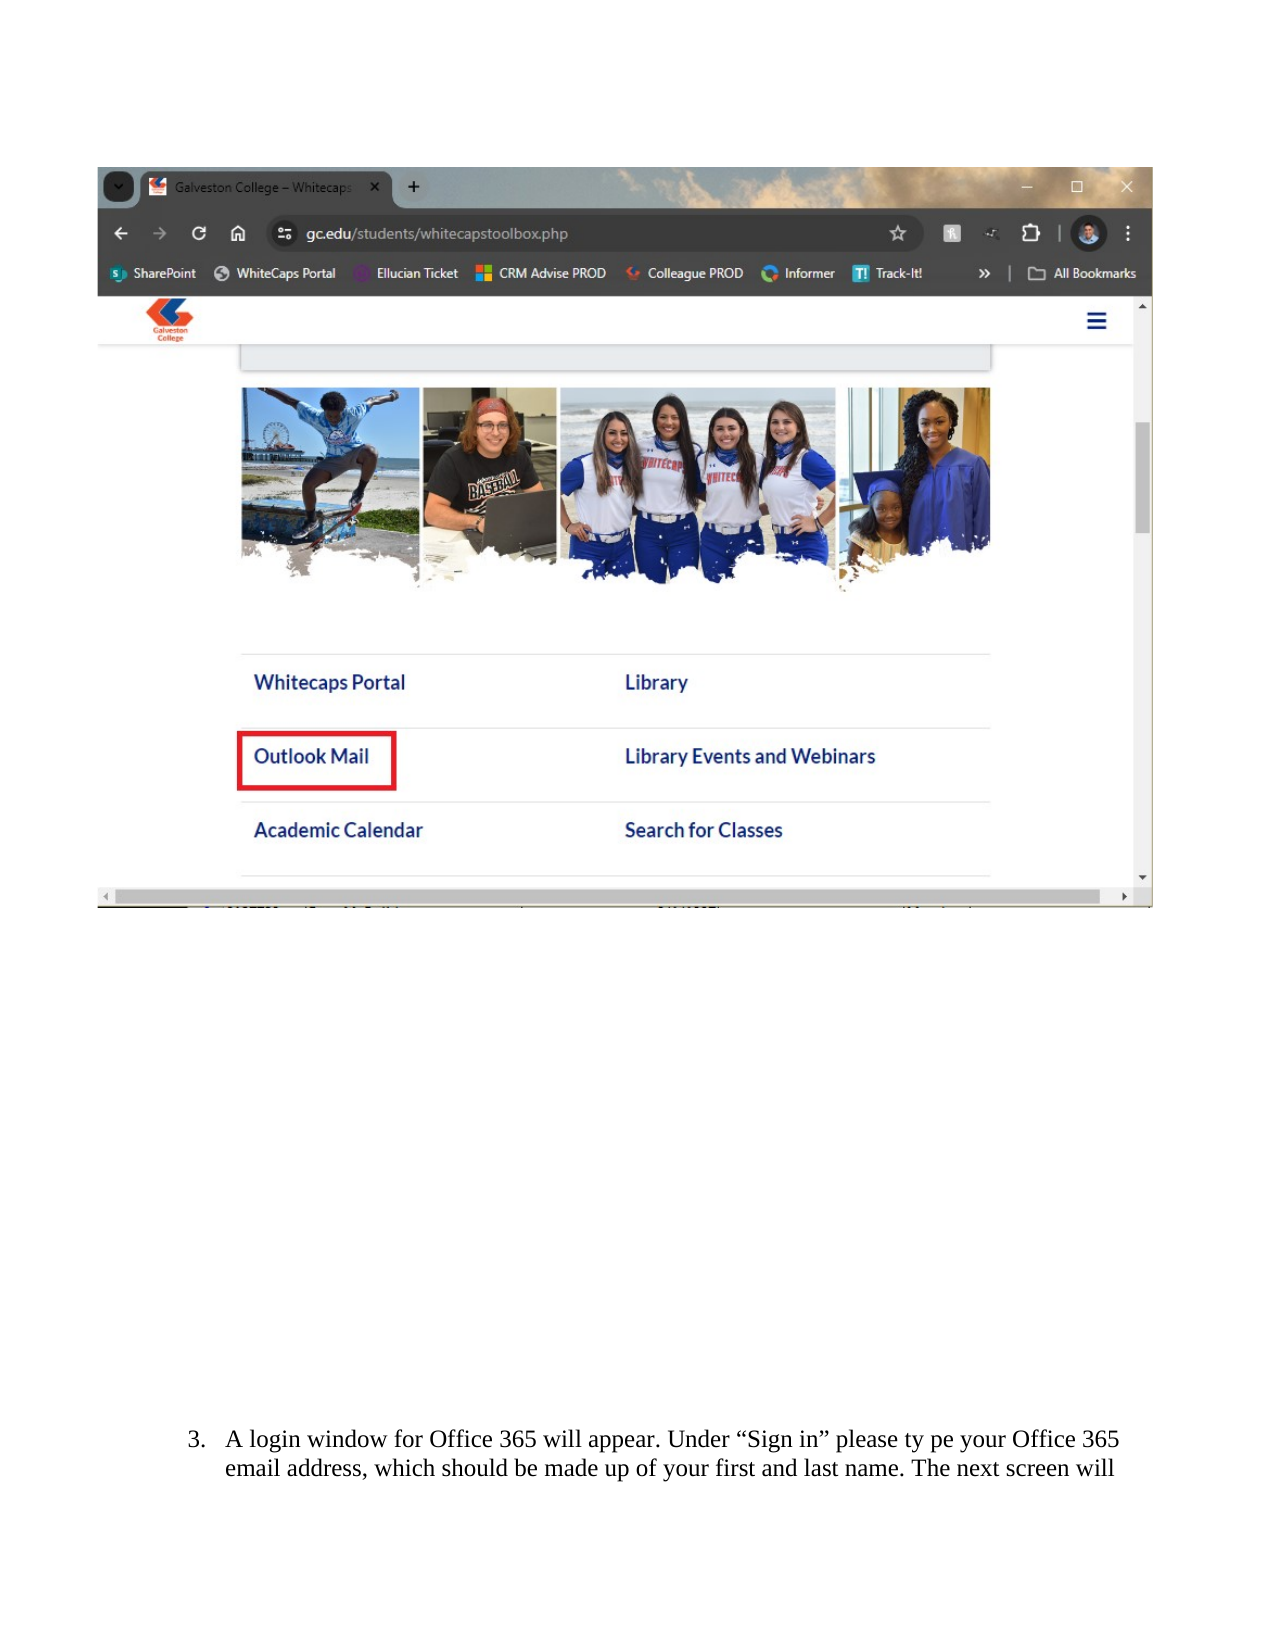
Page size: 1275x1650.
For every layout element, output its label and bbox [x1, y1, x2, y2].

list [187, 1424, 1125, 1482]
picture [97, 167, 1153, 908]
